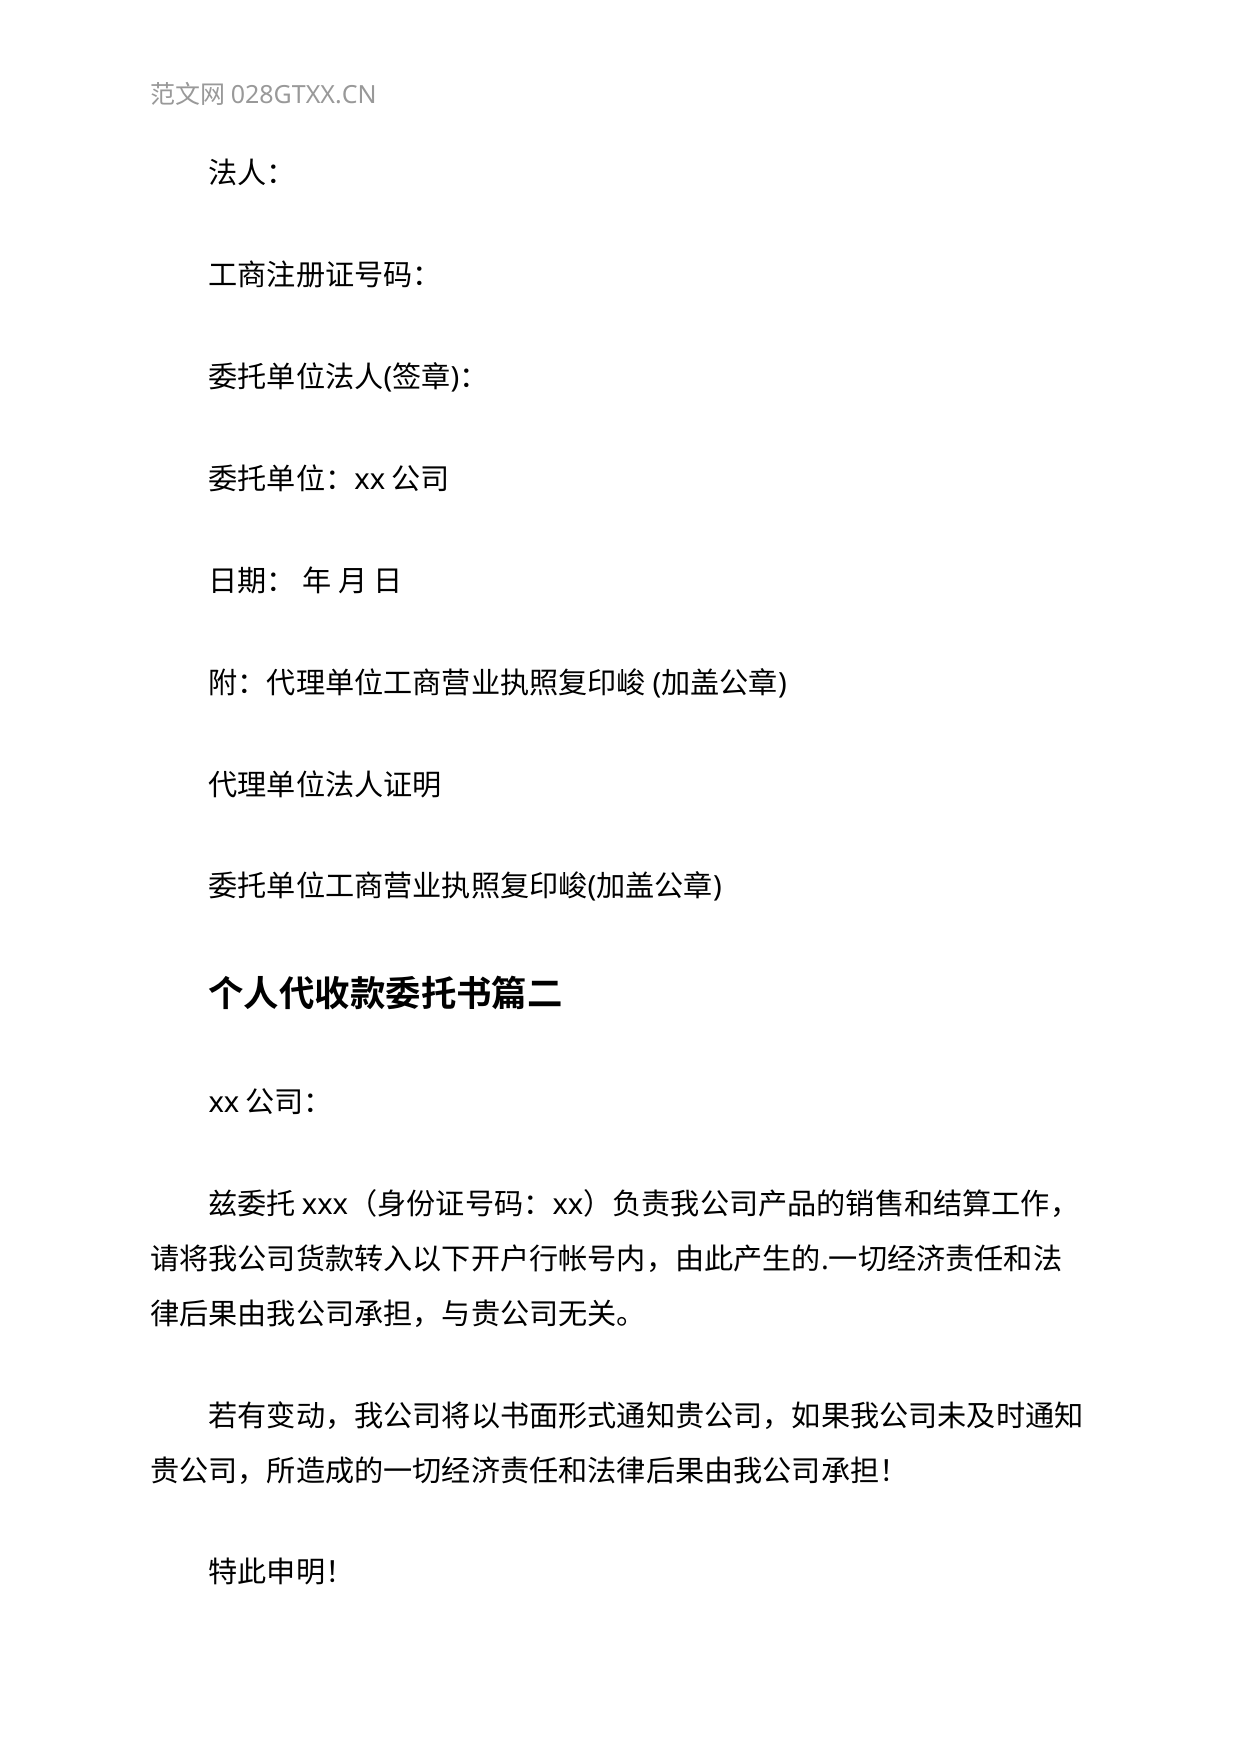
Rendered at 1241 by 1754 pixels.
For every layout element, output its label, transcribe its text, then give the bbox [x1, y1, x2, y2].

text 个人代收款委托书篇二 [150, 965, 1090, 1016]
text 特此申明！ [150, 1549, 1090, 1591]
text 法人： [150, 150, 1090, 192]
text 委托单位：xx公司 [150, 456, 1090, 498]
text 委托单位法人(签章)： [150, 353, 1090, 396]
text 附：代理单位工商营业执照复印峻 (加盖公章) [150, 659, 1090, 702]
text 若有变动，我公司将以书面形式通知贵公司，如果我公司未及时通知贵公司，所造成的一切经济责任和法律后果由我公司承担！ [150, 1392, 1090, 1489]
text 代理单位法人证明 [150, 761, 1090, 803]
text 兹委托xxx（身份证号码：xx）负责我公司产品的销售和结算工作，请将我公司货款转入以下开户行帐号内，由此产生的.一切经济责任和法律后果由我公司承担，与贵公司无关。 [150, 1180, 1090, 1333]
text 委托单位工商营业执照复印峻(加盖公章) [150, 863, 1090, 905]
text xx公司： [150, 1078, 1090, 1121]
text 日期： 年 月 日 [150, 557, 1090, 600]
text 工商注册证号码： [150, 252, 1090, 294]
